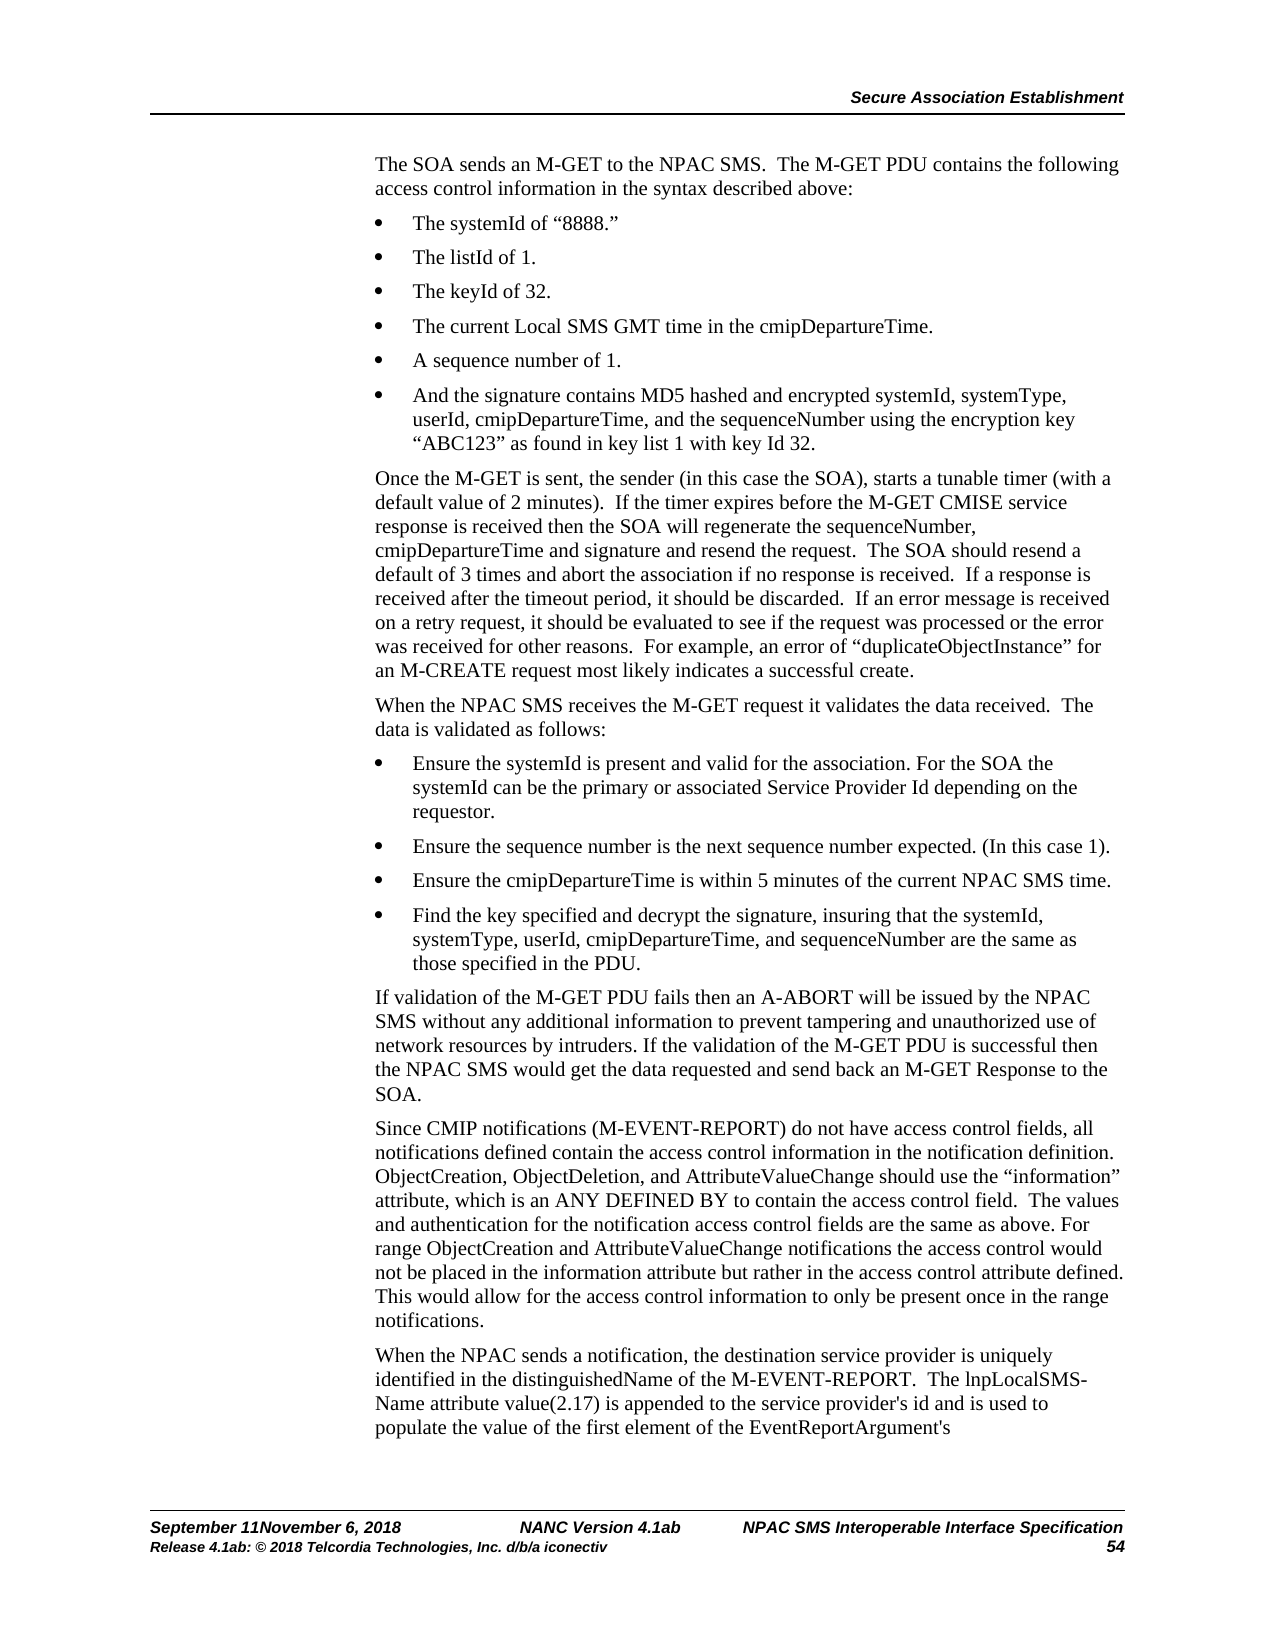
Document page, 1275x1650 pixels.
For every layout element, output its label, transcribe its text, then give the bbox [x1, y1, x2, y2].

list Once the M-GET is sent, the sender (in this case the SOA), starts a tunable timer (with a default value of 2 minutes). If the timer expires before the M-GET CMISE service response is received then the SOA will regenerate the sequenceNumber, cmipDepartureTime and signature and resend the request. The SOA should resend a default of 3 times and abort the association if no response is received. If a response is received after the timeout period, it should be discarded. If an error message is received on a retry request, it should be evaluated to see if the request was processed or the error was received for other reasons. For example, an error of “duplicateObjectInstance” for an M-CREATE request most likely indicates a successful create. [375, 466, 1125, 682]
list Ensure the cmipDepartureTime is within 5 minutes of the current NPAC SMS time. [375, 868, 1125, 892]
list When the NPAC SMS receives the M-GET request it validates the data received. The data is validated as follows: [375, 692, 1125, 741]
list Ensure the sequence number is the next sequence number expected. (In this case 1). [375, 834, 1125, 858]
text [375, 1343, 1125, 1439]
list The SOA sends an M-GET to the NPAC SMS. The M-GET PDU contains the following access control information in the syntax described above: [375, 152, 1125, 200]
list and the signature contains MD5 hashed and encrypted systemId, systemType, userId, cmipDepartureTime, and the sequenceNumber using the encryption key “ABC123” as found in key list 1 with key Id 32. [375, 383, 1125, 455]
list find the key specified and decrypt the signature, insuring that the systemId, systemType, userId, cmipDepartureTime, and sequenceNumber are the same as those specified in the PDU. [375, 903, 1125, 975]
list the listId of 1. [375, 245, 1125, 269]
list the systemId of “8888.” [375, 211, 1125, 234]
list the keyId of 32. [375, 279, 1125, 303]
text If validation of the M-GET PDU fails then an A-ABORT will be issued by the NPAC SMS without any additional information to prevent tampering and unauthorized use of network resources by intruders. If the validation of the M-GET PDU is successful then the NPAC SMS would get the data requested and send back an M-GET Response to the SOA. [375, 985, 1125, 1106]
list a sequence number of 1. [375, 348, 1125, 372]
text Since CMIP notifications (M-EVENT-REPORT) do not have access control fields, all notifications defined contain the access control information in the notification definition. ObjectCreation, ObjectDeletion, and AttributeValueChange should use the “information” attribute, which is an ANY DEFINED BY to contain the access control field. The values and authentication for the notification access control fields are the same as above. For range ObjectCreation and AttributeValueChange notifications the access control would not be placed in the information attribute but rather in the access control attribute defined. This would allow for the access control information to only be present once in the range notifications. [375, 1116, 1125, 1332]
list Ensure the systemId is present and valid for the association. For the SOA the systemId can be the primary or associated Service Provider Id depending on the requestor. [375, 751, 1125, 823]
list the current Local SMS GMT time in the cmipDepartureTime. [375, 314, 1125, 338]
